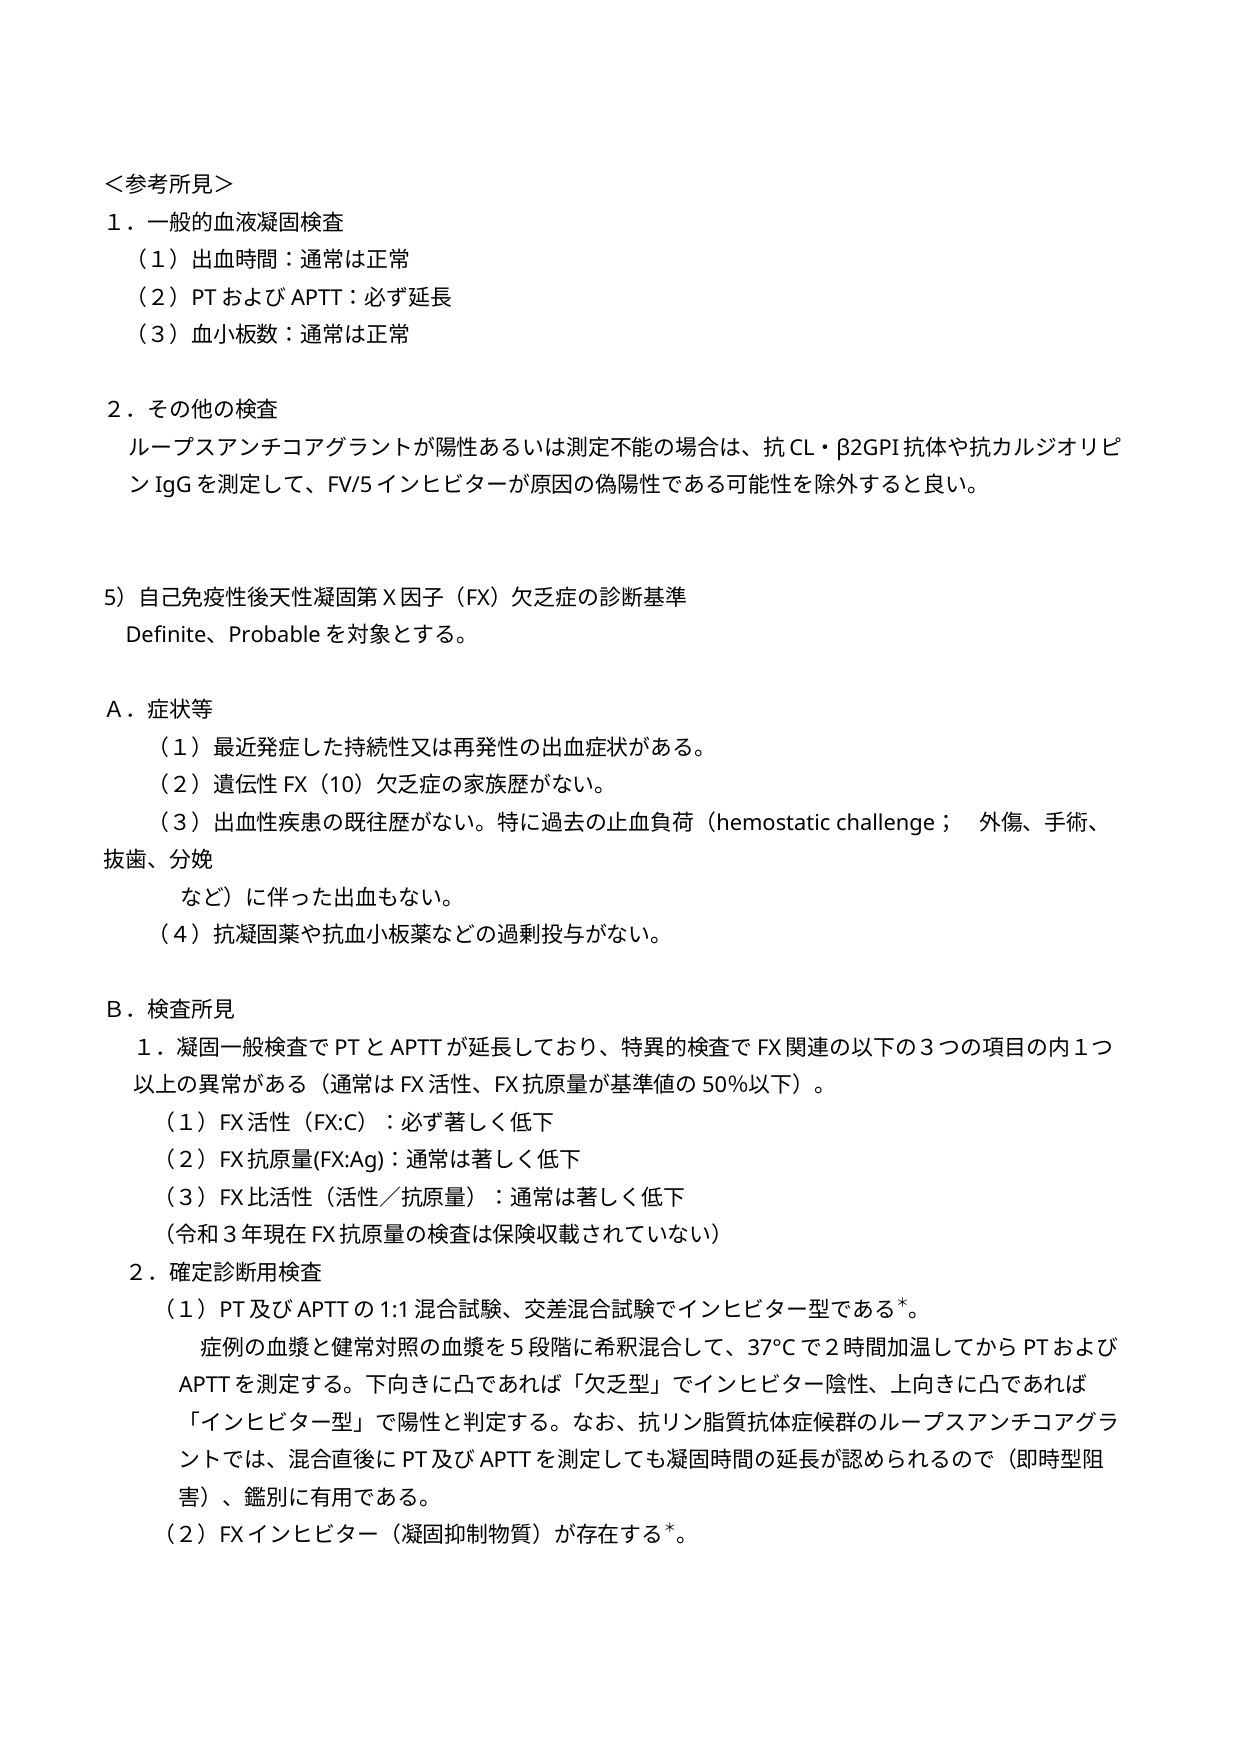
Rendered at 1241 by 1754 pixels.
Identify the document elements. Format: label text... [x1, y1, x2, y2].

text 症例の血漿と健常対照の血漿を５段階に希釈混合して、37°Cで２時間加温してからPTおよびAPTTを測定する。下向きに凸であれば「欠乏型」でインヒビター陰性、上向きに凸であれば「インヒビター型」で陽性と判定する。なお、抗リン脂質抗体症候群のループスアンチコアグラントでは、混合直後にPT及びAPTTを測定しても凝固時間の延長が認められるので（即時型阻害）、鑑別に有用である。 [178, 1327, 1128, 1514]
text （１）FX活性（FX:C）：必ず著しく低下 [153, 1102, 1128, 1139]
text （１）最近発症した持続性又は再発性の出血症状がある。 [103, 727, 1128, 764]
text Definite、Probableを対象とする。 [103, 614, 1128, 652]
text （３）FX比活性（活性／抗原量）：通常は著しく低下 [153, 1177, 1128, 1214]
text （１）出血時間：通常は正常 [103, 239, 1128, 277]
text １．一般的血液凝固検査 [103, 202, 1128, 239]
text Ａ．症状等 [103, 689, 1128, 727]
text など）に伴った出血もない。 [103, 877, 1128, 914]
text （３）血小板数：通常は正常 [103, 314, 1128, 352]
text （１）PT及びAPTTの1:1混合試験、交差混合試験でインヒビター型である＊。 [153, 1289, 1128, 1327]
text （令和３年現在FX抗原量の検査は保険収載されていない） [153, 1214, 1128, 1252]
text 5）自己免疫性後天性凝固第X因子（FX）欠乏症の診断基準 [103, 577, 1128, 614]
text ２．確定診断用検査 [103, 1252, 1128, 1289]
text Ｂ．検査所見 [103, 989, 1128, 1027]
text ２．その他の検査 [103, 389, 1128, 427]
text （４）抗凝固薬や抗血小板薬などの過剰投与がない。 [103, 914, 1128, 952]
text ループスアンチコアグラントが陽性あるいは測定不能の場合は、抗CL・β2GPI抗体や抗カルジオリピンIgGを測定して、FV/5インヒビターが原因の偽陽性である可能性を除外すると良い。 [128, 427, 1128, 502]
text １．凝固一般検査でPTとAPTTが延長しており、特異的検査でFX関連の以下の３つの項目の内１つ以上の異常がある（通常はFX活性、FX抗原量が基準値の50％以下）。 [133, 1027, 1128, 1102]
text ＜参考所見＞ [103, 164, 1128, 202]
text （２）FX抗原量(FX:Ag)：通常は著しく低下 [153, 1139, 1128, 1177]
text （２）FXインヒビター（凝固抑制物質）が存在する＊。 [153, 1514, 1128, 1552]
text （２）PTおよびAPTT：必ず延長 [103, 277, 1128, 314]
text （２）遺伝性FX（10）欠乏症の家族歴がない。 [103, 764, 1128, 802]
text （３）出血性疾患の既往歴がない。特に過去の止血負荷（hemostatic challenge； 外傷、手術、抜歯、分娩 [103, 802, 1128, 877]
